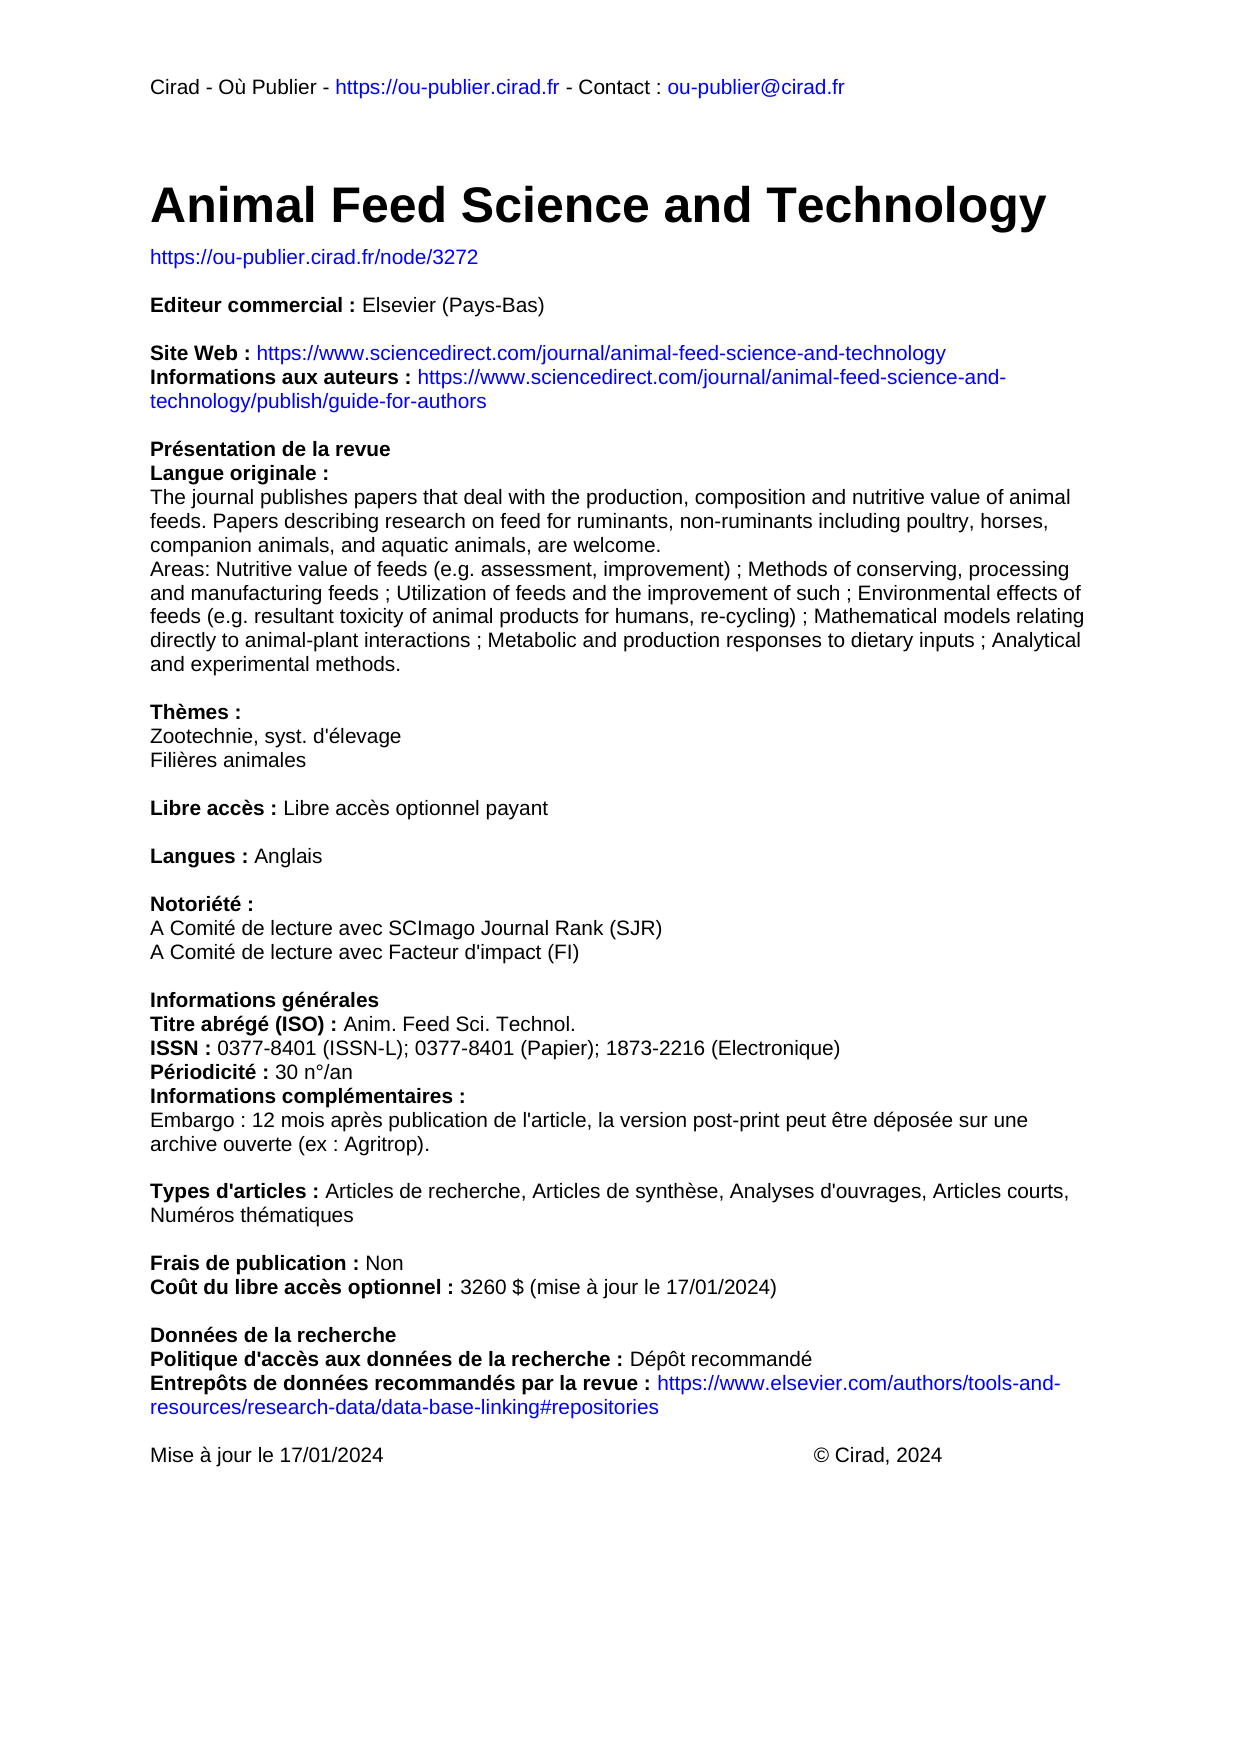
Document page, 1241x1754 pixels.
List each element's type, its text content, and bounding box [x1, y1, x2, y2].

text Embargo : 12 mois après publication de l'article, la version post-print peut être déposée sur une archive ouverte (ex : Agritrop). [150, 1107, 1090, 1155]
text https://ou-publier.cirad.fr/node/3272 [150, 245, 1090, 269]
text Types d'articles : Articles de recherche, Articles de synthèse, Analyses d'ouvrages, Articles courts, Numéros thématiquesFrais de publication : NonCoût du libre accès optionnel : 3260 $ (mise à jour le 17/01/2024)Données de la recherchePolitique d'accès aux données de la recherche : Dépôt recommandéEntrepôts de données recommandés par la revue : https://www.elsevier.com/authors/tools-and-resources/research-data/data-base-linking#repositoriesMise à jour le 17/01/2024 © Cirad, 2024 [150, 1155, 1090, 1467]
subtitle Animal Feed Science and Technology [150, 175, 1090, 232]
text The journal publishes papers that deal with the production, composition and nutritive value of animal feeds. Papers describing research on feed for ruminants, non-ruminants including poultry, horses, companion animals, and aquatic animals, are welcome.Areas: Nutritive value of feeds (e.g. assessment, improvement) ; Methods of conserving, processing and manufacturing feeds ; Utilization of feeds and the improvement of such ; Environmental effects of feeds (e.g. resultant toxicity of animal products for humans, re-cycling) ; Mathematical models relating directly to animal-plant interactions ; Metabolic and production responses to dietary inputs ; Analytical and experimental methods. [150, 484, 1090, 676]
text Thèmes : Zootechnie, syst. d'élevageFilières animalesLibre accès : Libre accès optionnel payantLangues : AnglaisNotoriété : A Comité de lecture avec SCImago Journal Rank (SJR)A Comité de lecture avec Facteur d'impact (FI)Informations généralesTitre abrégé (ISO) : Anim. Feed Sci. Technol.ISSN : 0377-8401 (ISSN-L); 0377-8401 (Papier); 1873-2216 (Electronique)Périodicité : 30 n°/anInformations complémentaires : [150, 700, 1090, 1107]
text Editeur commercial : Elsevier (Pays-Bas)Site Web : https://www.sciencedirect.com/journal/animal-feed-science-and-technologyInformations aux auteurs : https://www.sciencedirect.com/journal/animal-feed-science-and-technology/publish/guide-for-authorsPrésentation de la revueLangue originale : [150, 269, 1090, 484]
